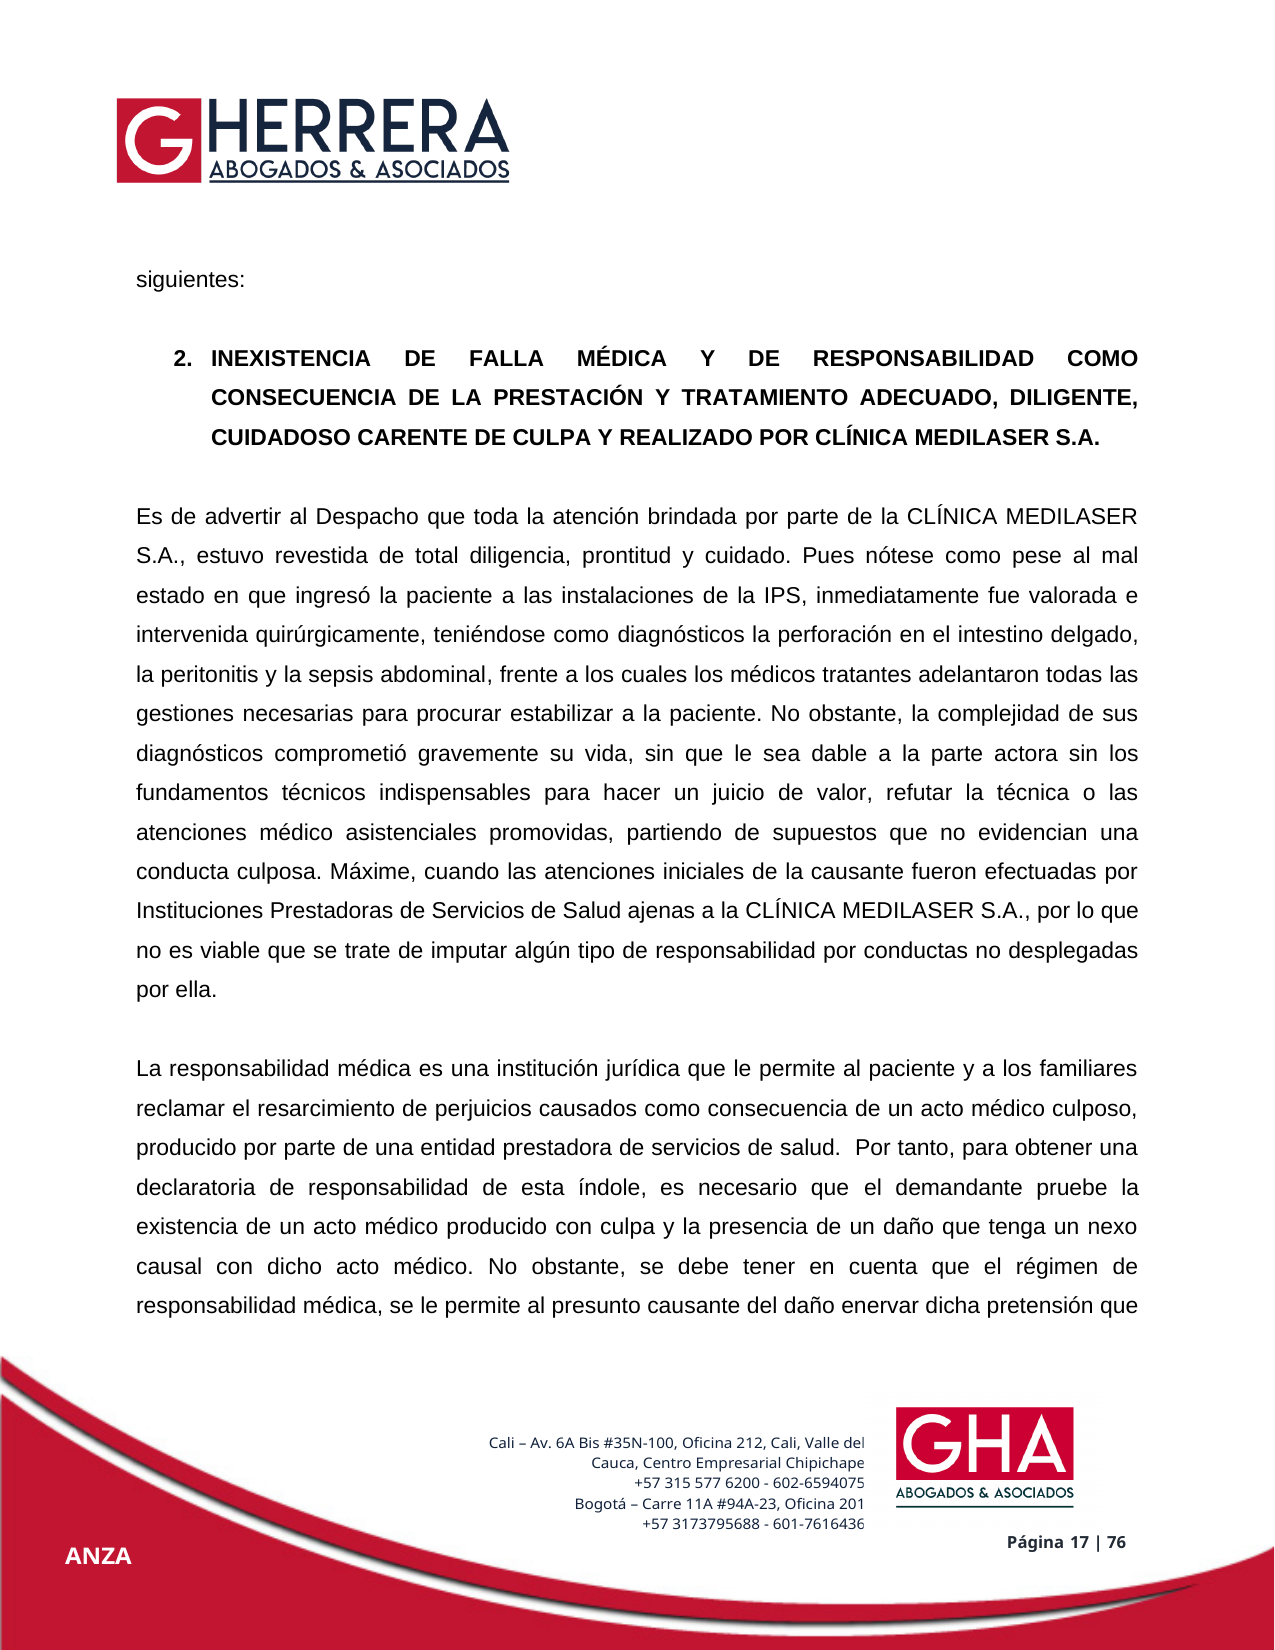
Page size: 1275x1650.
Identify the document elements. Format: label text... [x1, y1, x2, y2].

subtitle INEXISTENCIA DE FALLA MÉDICA Y DE RESPONSABILIDAD COMO CONSECUENCIA DE LA PRESTACIÓN Y TRATAMIENTO ADECUADO, DILIGENTE, CUIDADOSO CARENTE DE CULPA Y REALIZADO POR CLÍNICA MEDILASER S.A. [173, 345, 1139, 450]
text Es de advertir al Despacho que toda la atención brindada por parte de la CLÍNICA MEDILASER S.A., estuvo revestida de total diligencia, prontitud y cuidado. Pues nótese como pese al mal estado en que ingresó la paciente a las instalaciones de la IPS, inmediatamente fue valorada e intervenida quirúrgicamente, teniéndose como diagnósticos la perforación en el intestino delgado, la peritonitis y la sepsis abdominal, frente a los cuales los médicos tratantes adelantaron todas las gestiones necesarias para procurar estabilizar a la paciente. No obstante, la complejidad de sus diagnósticos comprometió gravemente su vida, sin que le sea dable a la parte actora sin los fundamentos técnicos indispensables para hacer un juicio de valor, refutar la técnica o las atenciones médico asistenciales promovidas, partiendo de supuestos que no evidencian una conducta culposa. Máxime, cuando las atenciones iniciales de la causante fueron efectuadas por Instituciones Prestadoras de Servicios de Salud ajenas a la CLÍNICA MEDILASER S.A., por lo que no es viable que se trate de imputar algún tipo de responsabilidad por conductas no desplegadas por ella. [136, 503, 1139, 1003]
picture [0, 1343, 1275, 1650]
picture [96, 75, 529, 206]
